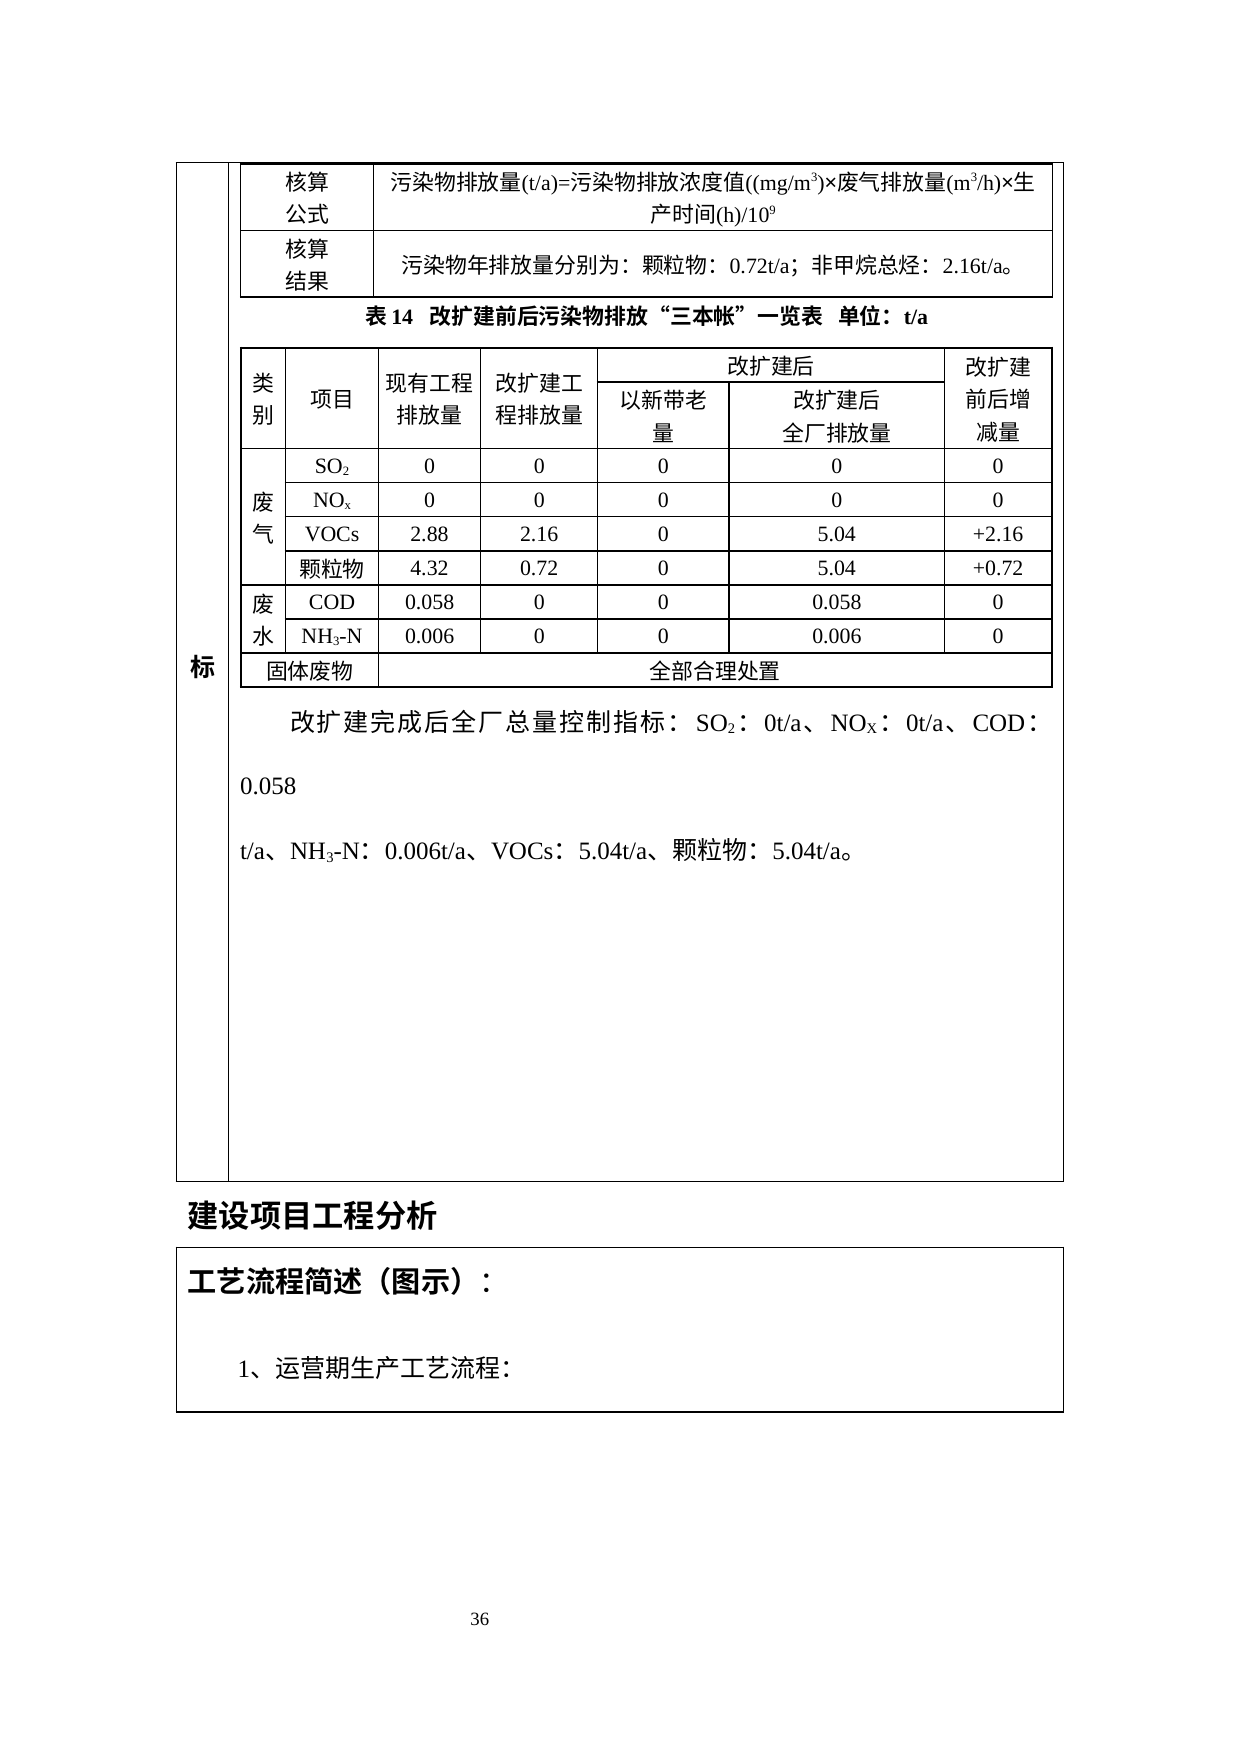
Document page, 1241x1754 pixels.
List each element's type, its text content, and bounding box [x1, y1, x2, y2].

text 建设项目工程分析 [187, 1182, 1053, 1247]
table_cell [229, 163, 1063, 1181]
table_cell 总量控制指标 [177, 163, 228, 1181]
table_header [177, 1248, 1063, 1411]
